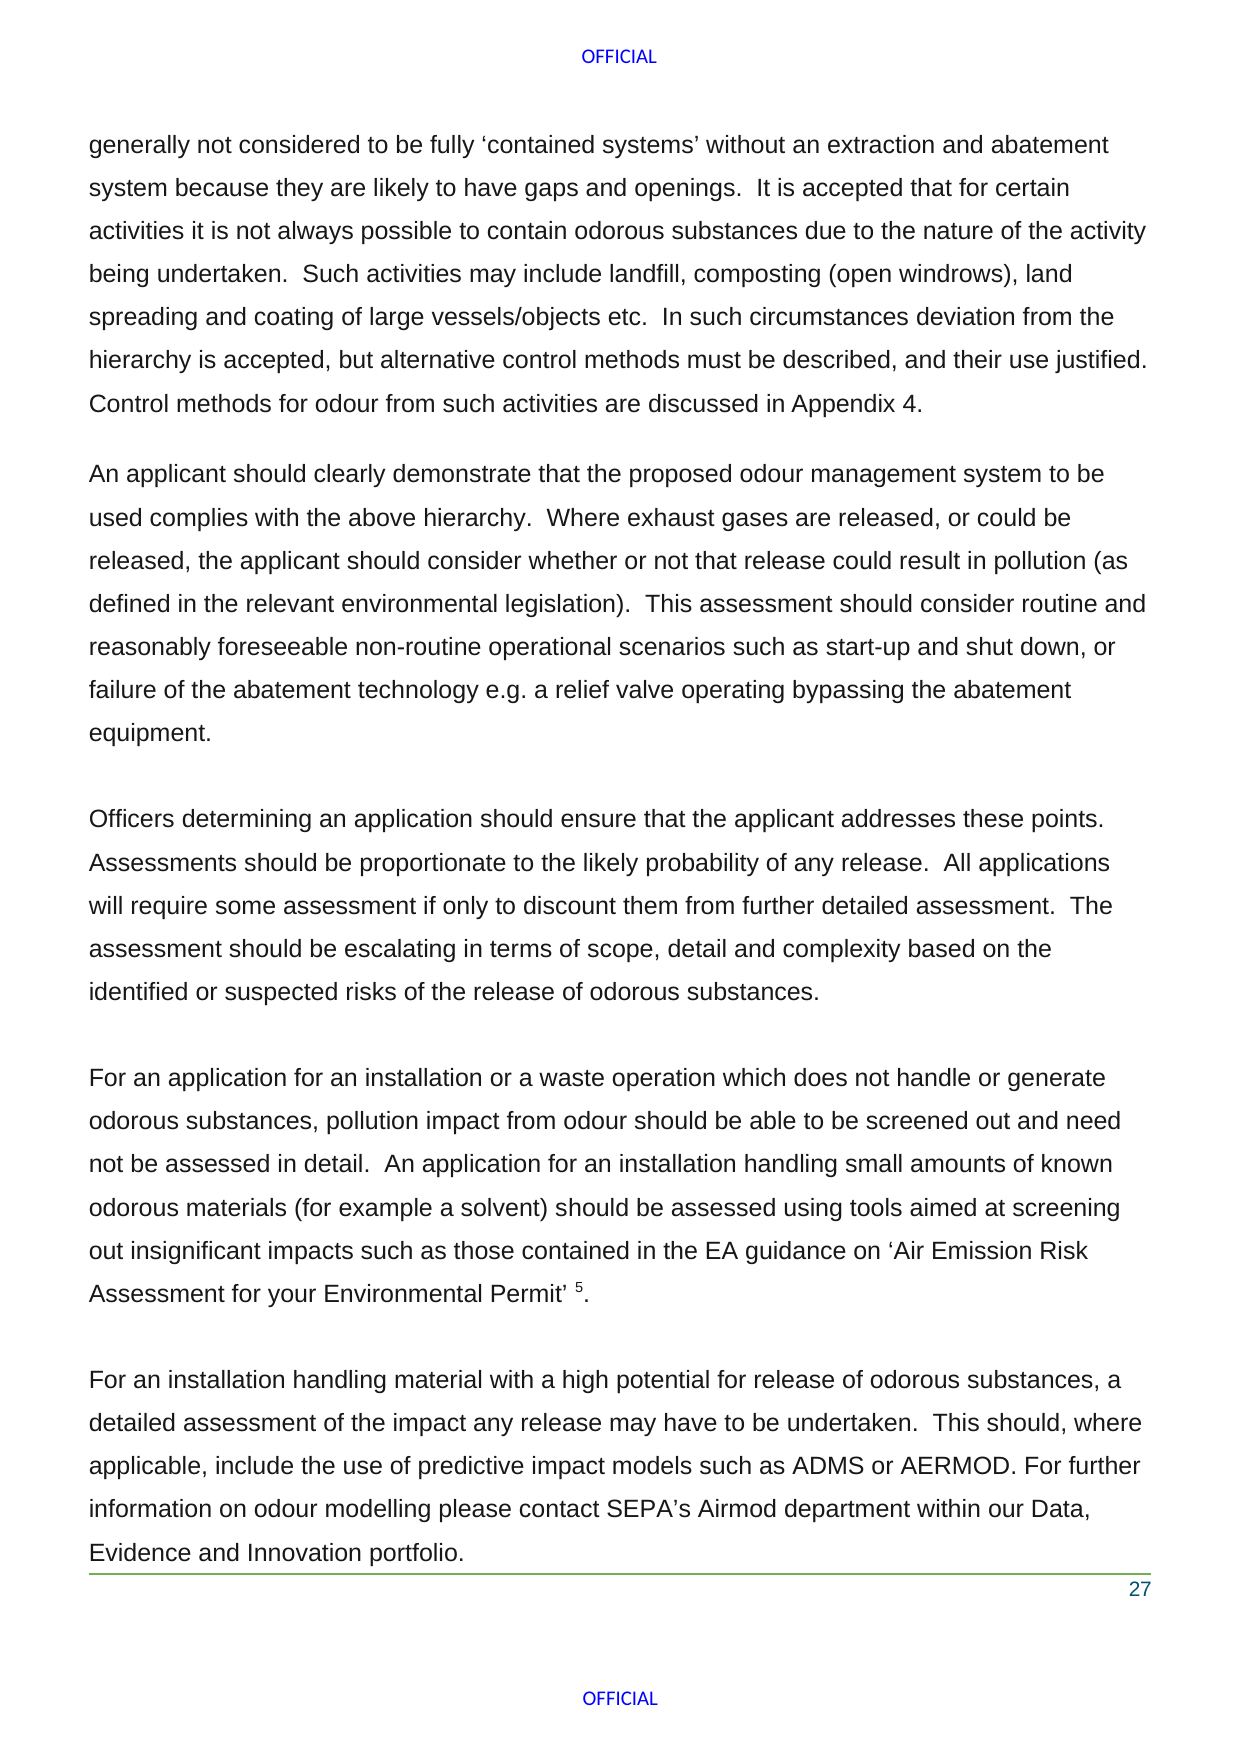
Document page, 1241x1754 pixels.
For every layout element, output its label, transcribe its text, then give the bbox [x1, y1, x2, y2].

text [88, 130, 1151, 418]
text Assessments should be proportionate to the likely probability of any release. All applications will require some assessment if only to discount them from further detailed assessment. The assessment should be escalating in terms of scope, detail and complexity based on the identified or suspected risks of the release of odorous substances. [88, 848, 1151, 1006]
text Officers determining an application should ensure that the applicant addresses these points. [88, 804, 1151, 833]
text For an application for an installation or a waste operation which does not handle or generate odorous substances, pollution impact from odour should be able to be screened out and need not be assessed in detail. An application for an installation handling small amounts of known odorous materials (for example a solvent) should be assessed using tools aimed at screening out insignificant impacts such as those contained in the EA guidance on ‘Air Emission Risk Assessment for your Environmental Permit’ 5. [88, 1063, 1151, 1308]
text An applicant should clearly demonstrate that the proposed odour management system to be used complies with the above hierarchy. Where exhaust gases are released, or could be released, the applicant should consider whether or not that release could result in pollution (as defined in the relevant environmental legislation). This assessment should consider routine and reasonably foreseeable non-routine operational scenarios such as start-up and shut down, or failure of the abatement technology e.g. a relief valve operating bypassing the abatement equipment. [88, 459, 1151, 747]
text For an installation handling material with a high potential for release of odorous substances, a detailed assessment of the impact any release may have to be undertaken. This should, where applicable, include the use of predictive impact models such as ADMS or AERMOD. For further information on odour modelling please contact SEPA’s Airmod department within our Data, Evidence and Innovation portfolio. [88, 1365, 1151, 1566]
